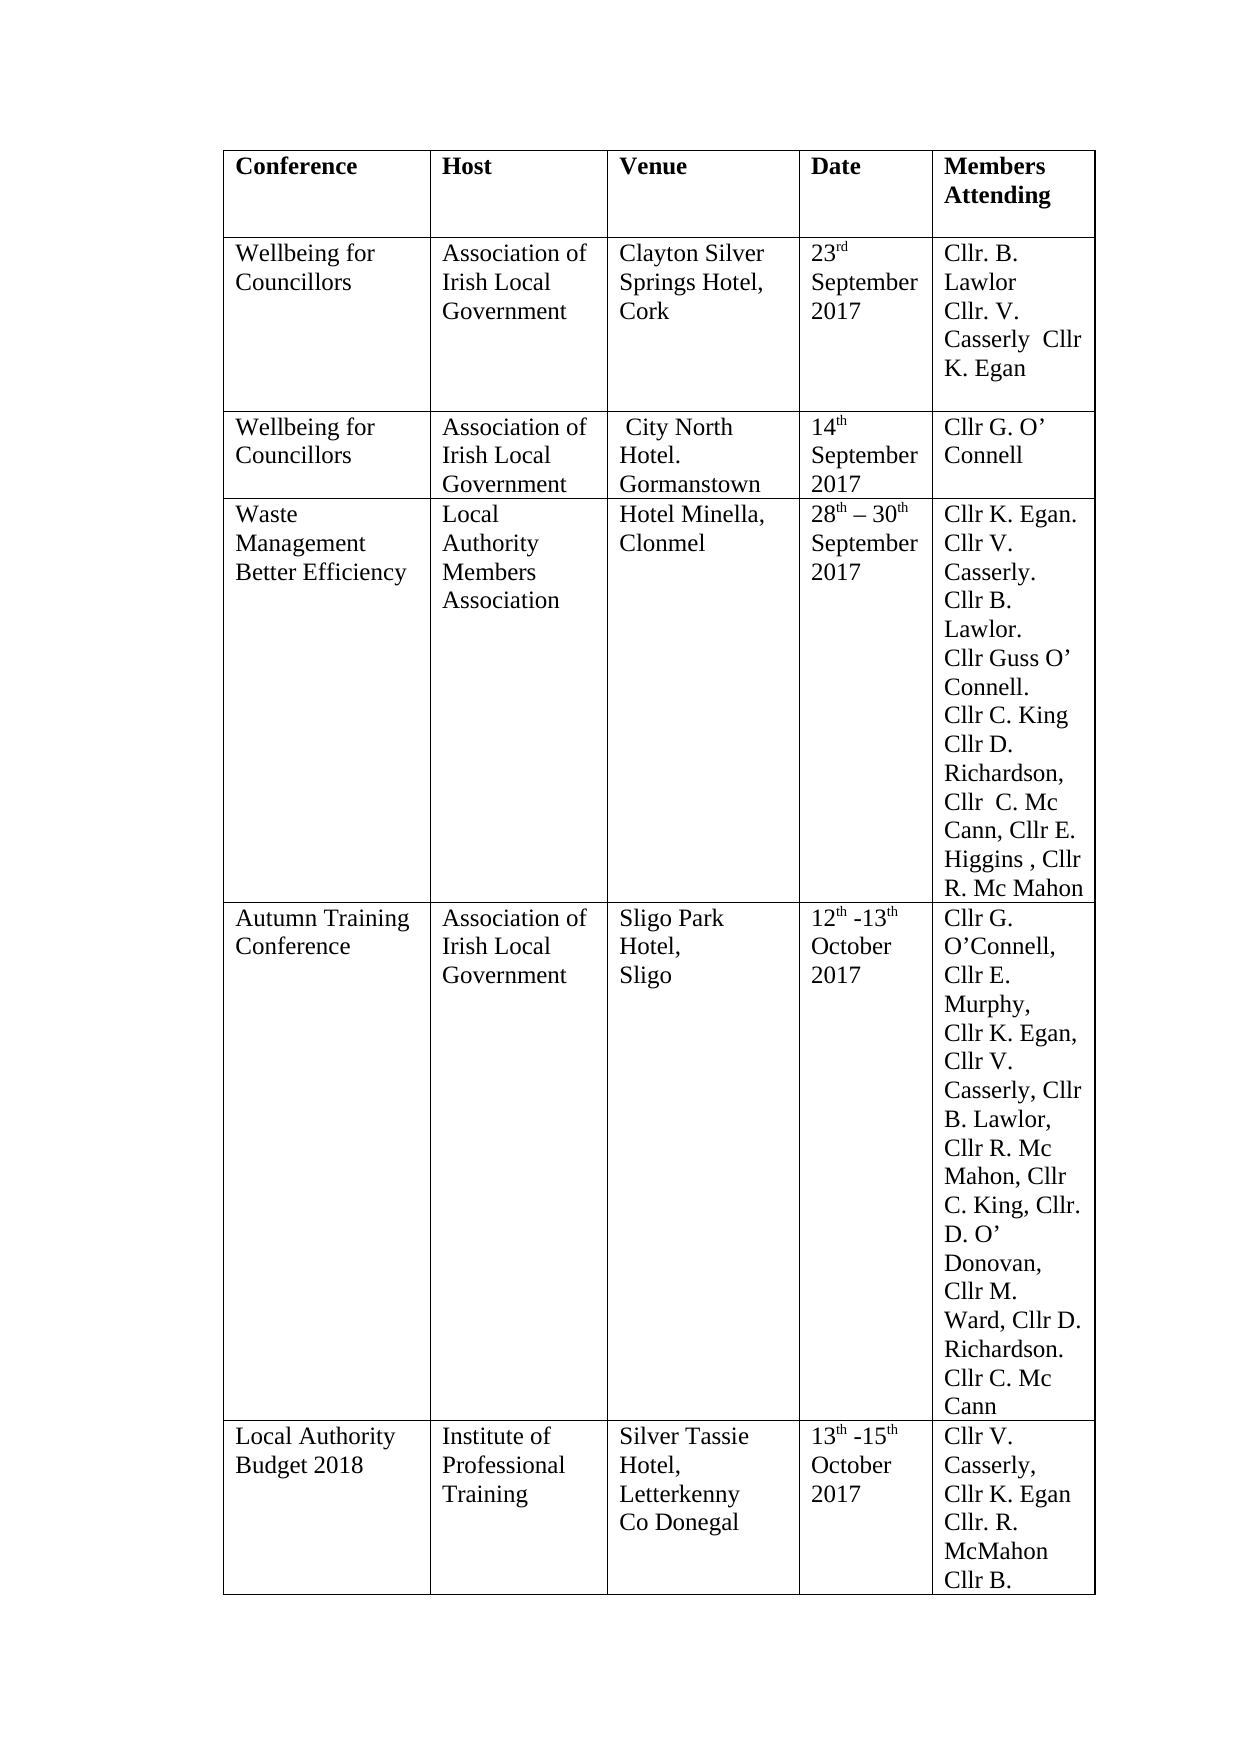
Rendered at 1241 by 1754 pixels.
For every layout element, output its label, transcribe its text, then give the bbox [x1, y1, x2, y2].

table_header Date [800, 151, 932, 237]
table_cell 14th September 2017 [800, 412, 932, 498]
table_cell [933, 1421, 1094, 1594]
table_cell City North Hotel. Gormanstown [608, 412, 799, 498]
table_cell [224, 1421, 430, 1594]
table_cell Autumn Training Conference [224, 903, 430, 1420]
table_cell Hotel Minella, Clonmel [608, 499, 799, 902]
table_cell 28th – 30th September 2017 [800, 499, 932, 902]
table_cell Wellbeing for Councillors [224, 412, 430, 498]
table_header Conference [224, 151, 430, 237]
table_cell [431, 1421, 607, 1594]
table_cell 12th -13th October 2017 [800, 903, 932, 1420]
table_cell Association of Irish Local Government [431, 238, 607, 411]
table_header Members Attending [933, 151, 1094, 237]
table_cell Cllr. B. Lawlor Cllr. V. Casserly Cllr K. Egan [933, 238, 1094, 411]
table_cell Clayton Silver Springs Hotel, Cork [608, 238, 799, 411]
table_cell Association of Irish Local Government [431, 903, 607, 1420]
table_header Venue [608, 151, 799, 237]
table_cell Association of Irish Local Government [431, 412, 607, 498]
table_cell 23rd September 2017 [800, 238, 932, 411]
table_cell Wellbeing for Councillors [224, 238, 430, 411]
table_header Host [431, 151, 607, 237]
table_cell Sligo Park Hotel, Sligo [608, 903, 799, 1420]
table_cell Local Authority Members Association [431, 499, 607, 902]
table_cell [800, 1421, 932, 1594]
table_cell Cllr K. Egan. Cllr V. Casserly. Cllr B. Lawlor. Cllr Guss O’ Connell. Cllr C. King Cllr D. Richardson, Cllr C. Mc Cann, Cllr E. Higgins , Cllr R. Mc Mahon [933, 499, 1094, 902]
table_cell Cllr G. O’Connell, Cllr E. Murphy, Cllr K. Egan, Cllr V. Casserly, Cllr B. Lawlor, Cllr R. Mc Mahon, Cllr C. King, Cllr. D. O’ Donovan, Cllr M. Ward, Cllr D. Richardson. Cllr C. Mc Cann [933, 903, 1094, 1420]
table_cell Waste Management Better Efficiency [224, 499, 430, 902]
table_cell Cllr G. O’ Connell [933, 412, 1094, 498]
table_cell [608, 1421, 799, 1594]
